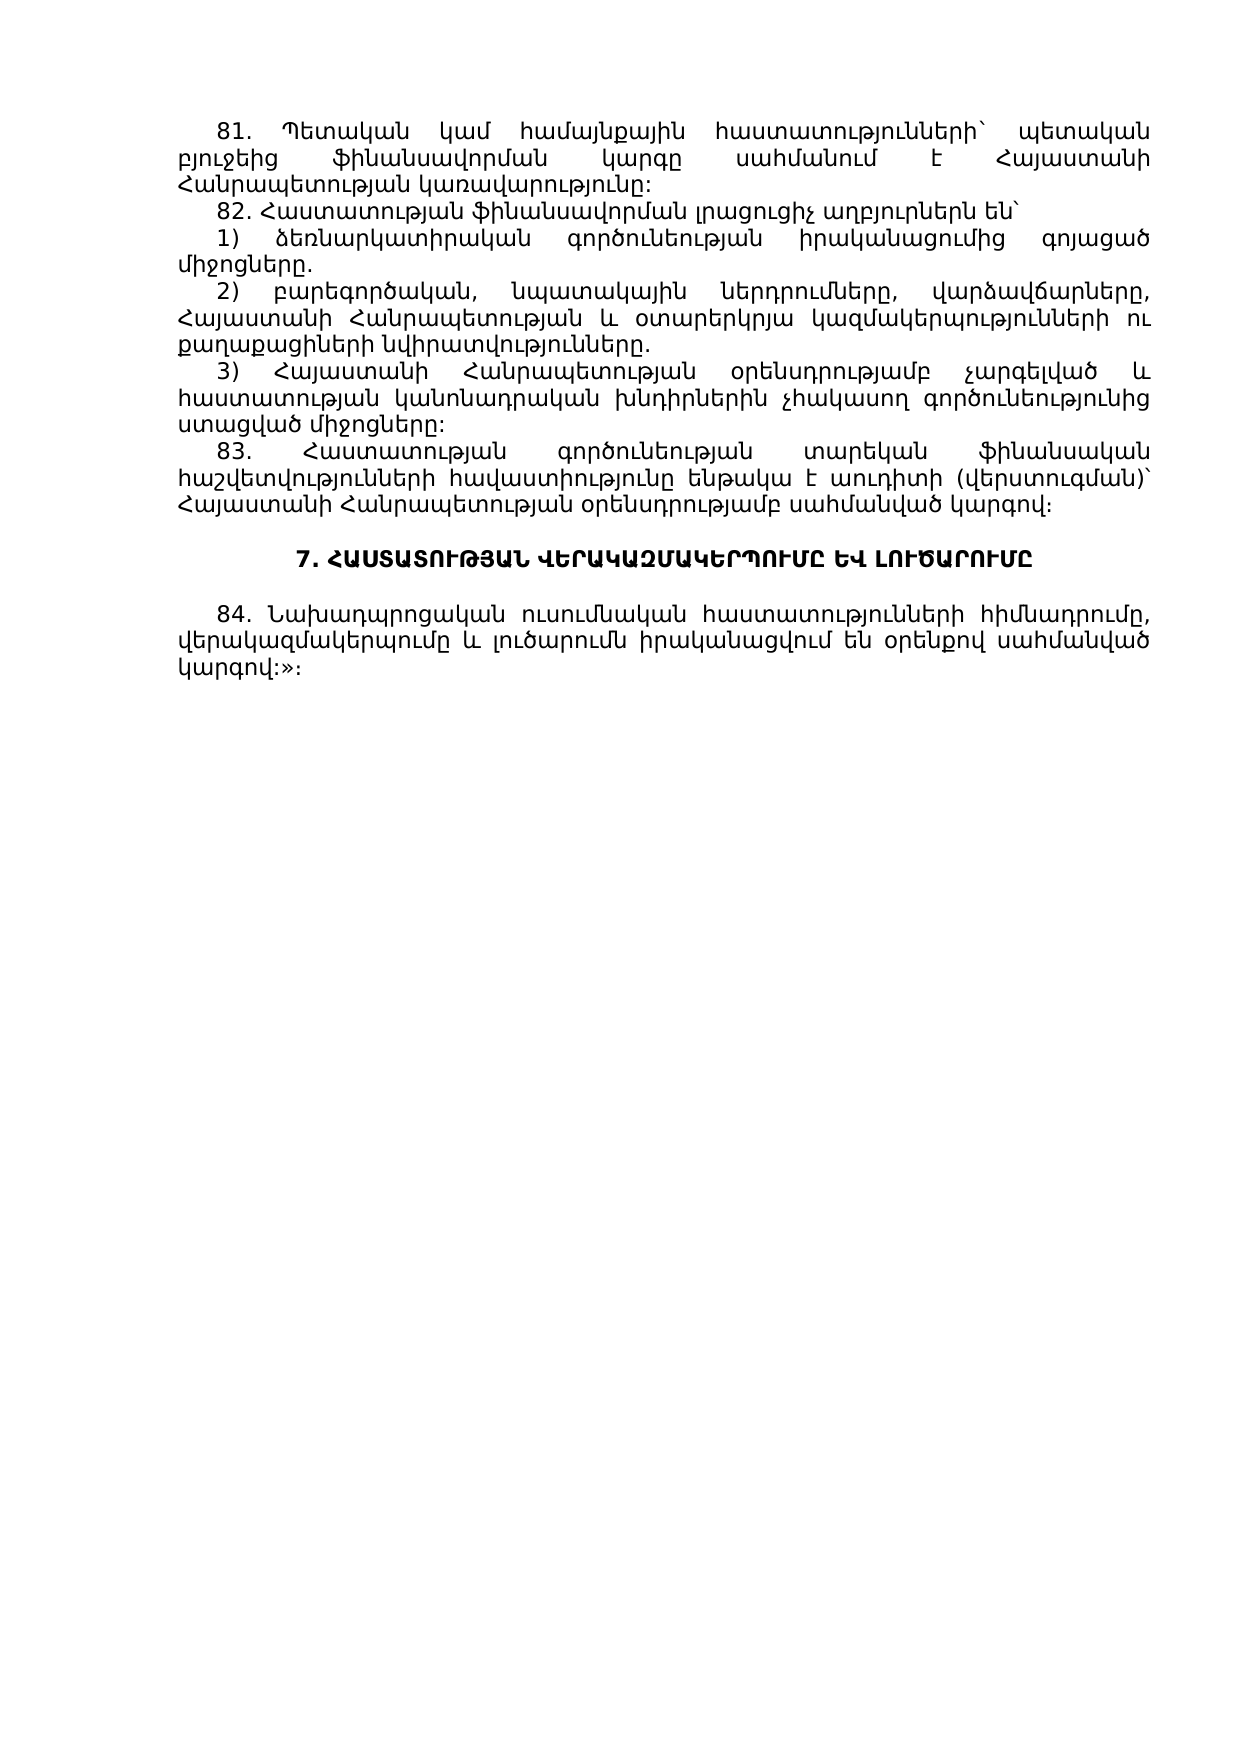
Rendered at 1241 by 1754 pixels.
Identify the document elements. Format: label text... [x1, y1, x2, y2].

text 2) բարեգործական, նպատակային ներդրումները, վարձավճարները, Հայաստանի Հանրապետության և օտարերկրյա կազմակերպությունների ու քաղաքացիների նվիրատվությունները. [177, 278, 1152, 358]
text 82. Հաստատության ֆինանսավորման լրացուցիչ աղբյուրներն են՝ [177, 198, 1152, 225]
text 3) Հայաստանի Հանրապետության օրենսդրությամբ չարգելված և հաստատության կանոնադրական խնդիրներին չհակասող գործունեությունից ստացված միջոցները: [177, 358, 1152, 438]
text 1) ձեռնարկատիրական գործունեության իրականացումից գոյացած միջոցները. [177, 225, 1152, 278]
text 7. ՀԱՍՏԱՏՈՒԹՅԱՆ ՎԵՐԱԿԱԶՄԱԿԵՐՊՈՒՄԸ ԵՎ ԼՈՒԾԱՐՈՒՄԸ [177, 546, 1152, 573]
text 81. Պետական կամ համայնքային հաստատությունների` պետական բյուջեից ֆինանսավորման կարգը սահմանում է Հայաստանի Հանրապետության կառավարությունը: [177, 118, 1152, 198]
text 84. Նախադպրոցական ուսումնական հաստատությունների հիմնադրումը, վերակազմակերպումը և լուծարումն իրականացվում են օրենքով սահմանված կարգով:»։ [177, 601, 1152, 681]
text 83. Հաստատության գործունեության տարեկան ֆինանսական հաշվետվությունների հավաստիությունը ենթակա է աուդիտի (վերստուգման)՝ Հայաստանի Հանրապետության օրենսդրությամբ սահմանված կարգով։ [177, 438, 1152, 518]
